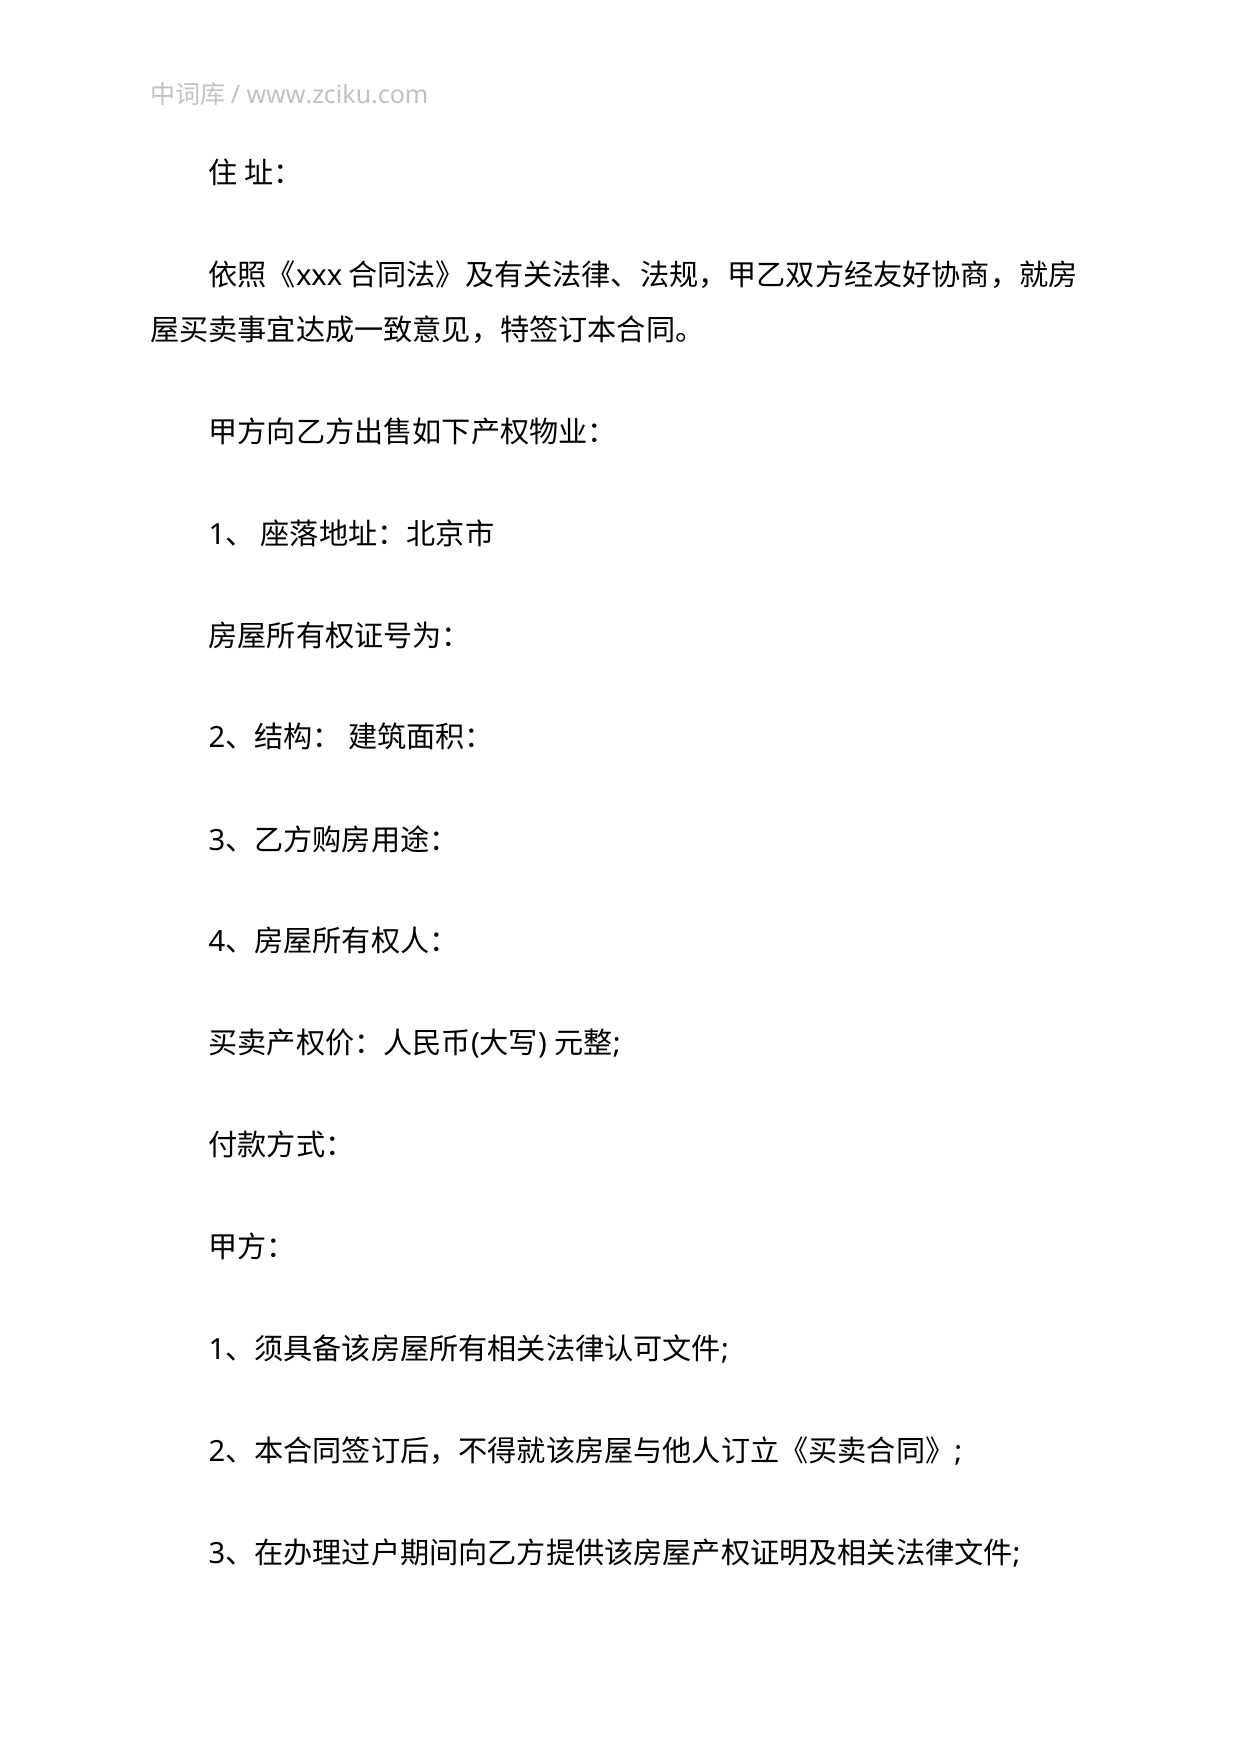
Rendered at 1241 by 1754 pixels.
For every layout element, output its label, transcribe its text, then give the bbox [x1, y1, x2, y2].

text 2、本合同签订后，不得就该房屋与他人订立《买卖合同》; [150, 1427, 1090, 1470]
text 付款方式： [150, 1122, 1090, 1164]
text 1、须具备该房屋所有相关法律认可文件; [150, 1326, 1090, 1368]
text 2、结构： 建筑面积： [150, 714, 1090, 756]
text 1、 座落地址：北京市 [150, 510, 1090, 553]
text 3、在办理过户期间向乙方提供该房屋产权证明及相关法律文件; [150, 1529, 1090, 1572]
text 房屋所有权证号为： [150, 612, 1090, 654]
text 依照《xxx合同法》及有关法律、法规，甲乙双方经友好协商，就房屋买卖事宜达成一致意见，特签订本合同。 [150, 252, 1090, 349]
text 4、房屋所有权人： [150, 918, 1090, 960]
text 买卖产权价：人民币(大写) 元整; [150, 1020, 1090, 1062]
text 甲方向乙方出售如下产权物业： [150, 408, 1090, 451]
text 3、乙方购房用途： [150, 816, 1090, 858]
text 住 址： [150, 150, 1090, 192]
text 甲方： [150, 1224, 1090, 1266]
